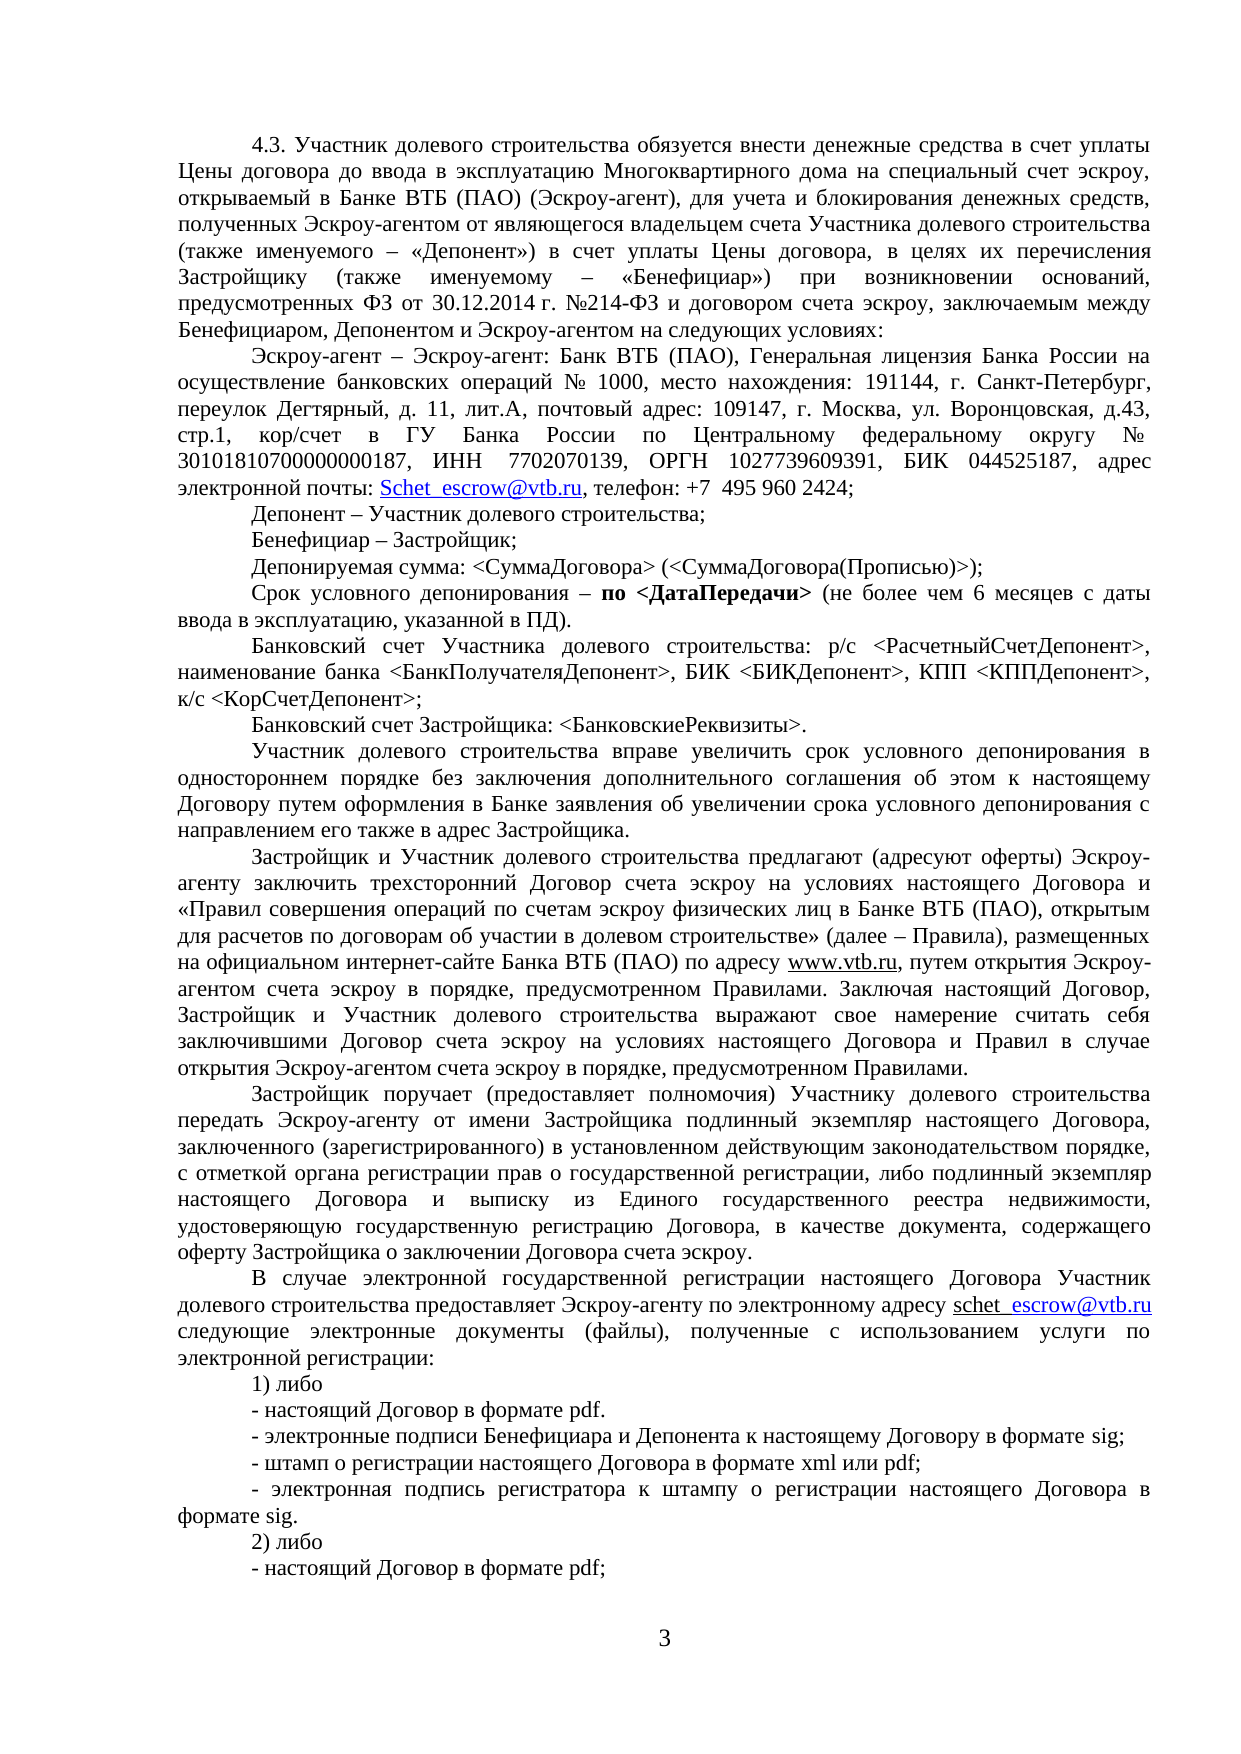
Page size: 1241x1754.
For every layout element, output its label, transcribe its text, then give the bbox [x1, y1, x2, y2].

text Срок условного депонирования – по <ДатаПередачи> (не более чем 6 месяцев с даты ввода в эксплуатацию, указанной в ПД). [177, 579, 1152, 632]
text Депонент – Участник долевого строительства; [177, 500, 1152, 527]
text 4.3. Участник долевого строительства обязуется внести денежные средства в счет уплаты Цены договора до ввода в эксплуатацию Многоквартирного дома на специальный счет эскроу, открываемый в Банке ВТБ (ПАО) (Эскроу-агент), для учета и блокирования денежных средств, полученных Эскроу-агентом от являющегося владельцем счета Участника долевого строительства (также именуемого – «Депонент») в счет уплаты Цены договора, в целях их перечисления Застройщику (также именуемому – «Бенефициар») при возникновении оснований, предусмотренных ФЗ от 30.12.2014 г. №214-ФЗ и договором счета эскроу, заключаемым между Бенефициаром, Депонентом и Эскроу-агентом на следующих условиях: [178, 131, 1152, 342]
text Банковский счет Застройщика: <БанковскиеРеквизиты>. [177, 711, 1152, 737]
text 2) либо [177, 1528, 1152, 1554]
text Депонируемая сумма: <СуммаДоговора> (<СуммаДоговора(Прописью)>); [177, 553, 1152, 579]
text - электронные подписи Бенефициара и Депонента к настоящему Договору в формате sig; [177, 1423, 1152, 1449]
text - штамп о регистрации настоящего Договора в формате xml или pdf; [177, 1449, 1152, 1475]
text - электронная подпись регистратора к штампу о регистрации настоящего Договора в формате sig. [177, 1475, 1152, 1528]
text Участник долевого строительства вправе увеличить срок условного депонирования в одностороннем порядке без заключения дополнительного соглашения об этом к настоящему Договору путем оформления в Банке заявления об увеличении срока условного депонирования с направлением его также в адрес Застройщика. [177, 737, 1152, 843]
text Бенефициар – Застройщик; [177, 527, 1152, 553]
text 1) либо [177, 1370, 1152, 1396]
text - настоящий Договор в формате pdf; [177, 1554, 1152, 1581]
text Застройщик и Участник долевого строительства предлагают (адресуют оферты) Эскроу-агенту заключить трехсторонний Договор счета эскроу на условиях настоящего Договора и «Правил совершения операций по счетам эскроу физических лиц в Банке ВТБ (ПАО), открытым для расчетов по договорам об участии в долевом строительстве» (далее – Правила), размещенных на официальном интернет-сайте Банка ВТБ (ПАО) по адресу www.vtb.ru, путем открытия Эскроу-агентом счета эскроу в порядке, предусмотренном Правилами. Заключая настоящий Договор, Застройщик и Участник долевого строительства выражают свое намерение считать себя заключившими Договор счета эскроу на условиях настоящего Договора и Правил в случае открытия Эскроу-агентом счета эскроу в порядке, предусмотренном Правилами. [177, 843, 1152, 1080]
text - настоящий Договор в формате pdf. [177, 1396, 1152, 1423]
text Банковский счет Участника долевого строительства: р/с <РасчетныйСчетДепонент>, наименование банка <БанкПолучателяДепонент>, БИК <БИКДепонент>, КПП <КППДепонент>, к/с <КорСчетДепонент>; [177, 632, 1152, 711]
text В случае электронной государственной регистрации настоящего Договора Участник долевого строительства предоставляет Эскроу-агенту по электронному адресу schet_escrow@vtb.ru следующие электронные документы (файлы), полученные с использованием услуги по электронной регистрации: [177, 1264, 1152, 1370]
text Застройщик поручает (предоставляет полномочия) Участнику долевого строительства передать Эскроу-агенту от имени Застройщика подлинный экземпляр настоящего Договора, заключенного (зарегистрированного) в установленном действующим законодательством порядке, с отметкой органа регистрации прав о государственной регистрации, либо подлинный экземпляр настоящего Договора и выписку из Единого государственного реестра недвижимости, удостоверяющую государственную регистрацию Договора, в качестве документа, содержащего оферту Застройщика о заключении Договора счета эскроу. [177, 1080, 1152, 1264]
text Эскроу-агент – Эскроу-агент: Банк ВТБ (ПАО), Генеральная лицензия Банка России на осуществление банковских операций № 1000, место нахождения: 191144, г. Санкт-Петербург, переулок Дегтярный, д. 11, лит.А, почтовый адрес: 109147, г. Москва, ул. Воронцовская, д.43, стр.1, кор/счет в ГУ Банка России по Центральному федеральному округу № 30101810700000000187, ИНН 7702070139, ОРГН 1027739609391, БИК 044525187, адрес электронной почты: Schet_escrow@vtb.ru, телефон: +7 495 960 2424; [177, 342, 1152, 500]
